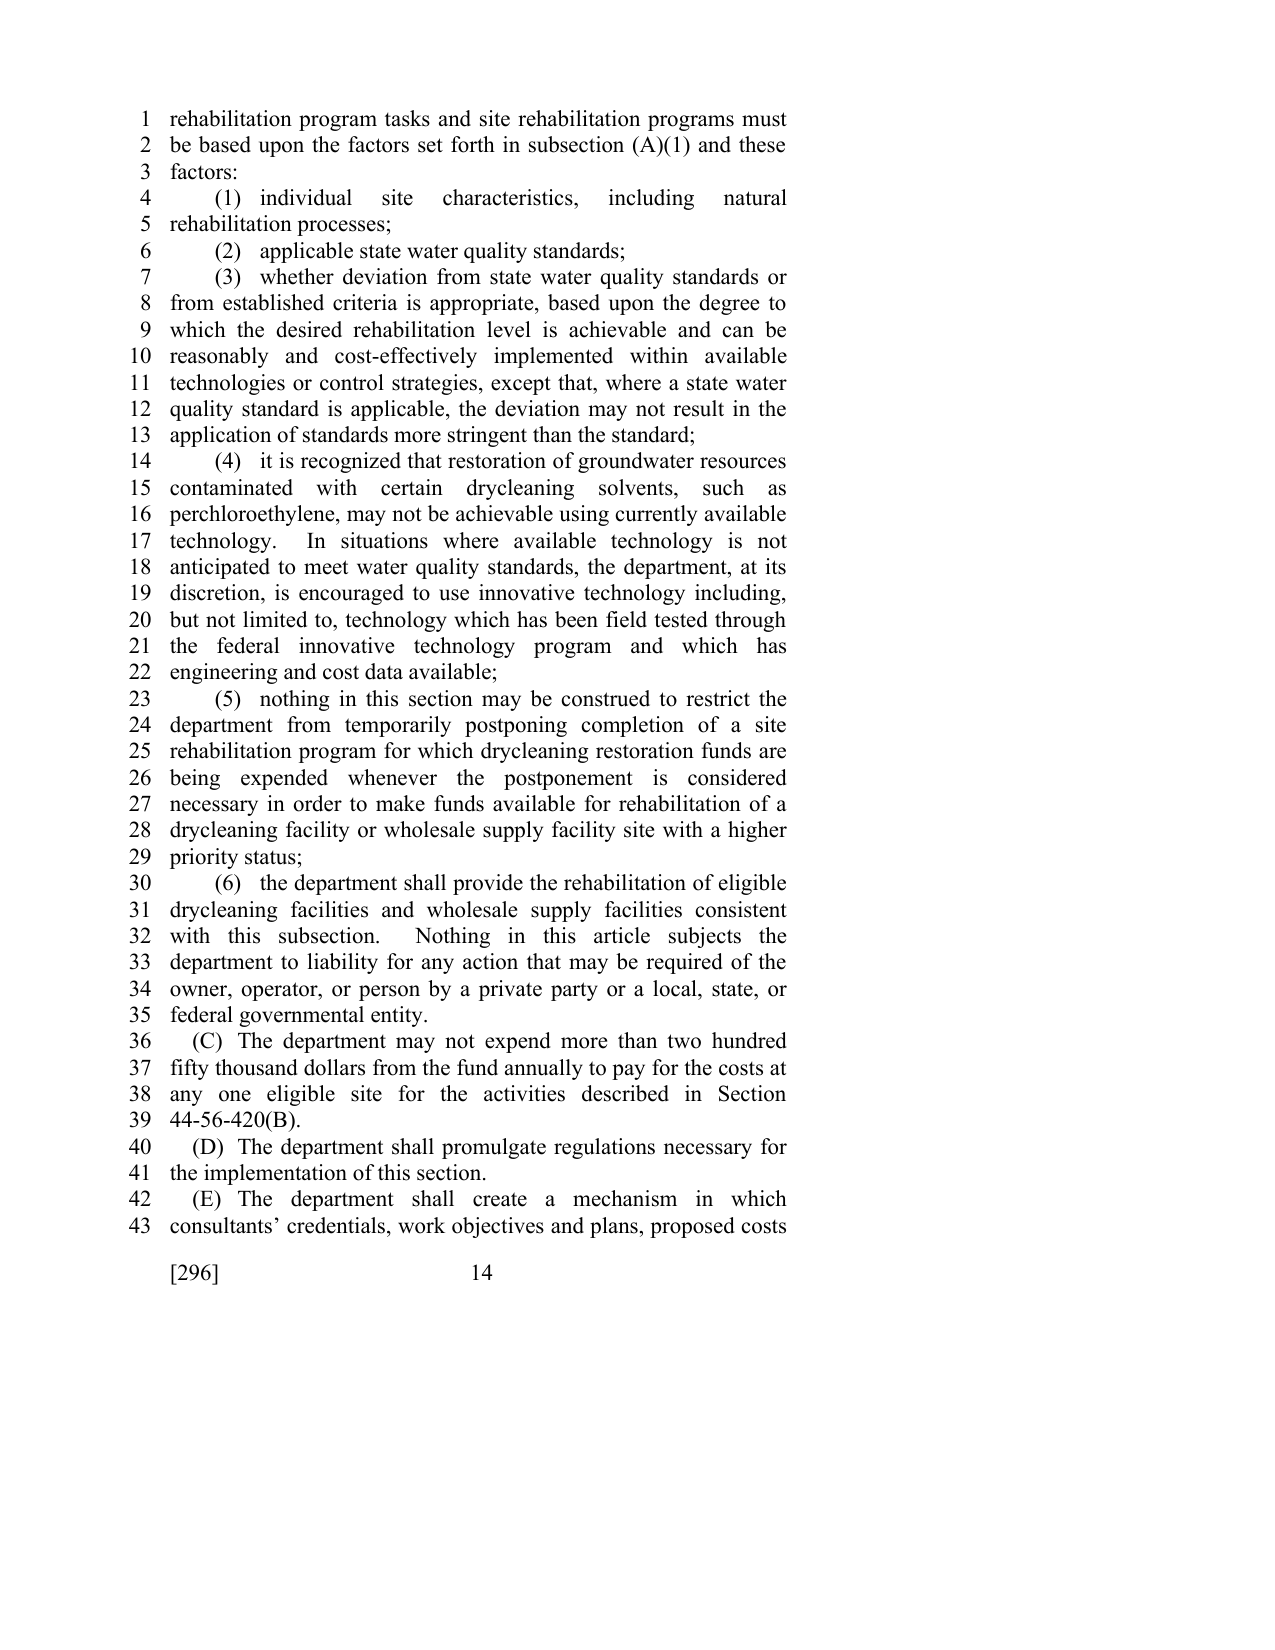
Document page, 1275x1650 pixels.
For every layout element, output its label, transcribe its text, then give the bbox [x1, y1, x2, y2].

text (4) it is recognized that restoration of groundwater resources contaminated with certain drycleaning solvents, such as perchloroethylene, may not be achievable using currently available technology. In situations where available technology is not anticipated to meet water quality standards, the department, at its discretion, is encouraged to use innovative technology including, but not limited to, technology which has been field tested through the federal innovative technology program and which has engineering and cost data available; [169, 448, 787, 685]
text (3) whether deviation from state water quality standards or from established criteria is appropriate, based upon the degree to which the desired rehabilitation level is achievable and can be reasonably and cost-effectively implemented within available technologies or control strategies, except that, where a state water quality standard is applicable, the deviation may not result in the application of standards more stringent than the standard; [169, 263, 787, 448]
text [169, 105, 787, 184]
text (5) nothing in this section may be construed to restrict the department from temporarily postponing completion of a site rehabilitation program for which drycleaning restoration funds are being expended whenever the postponement is considered necessary in order to make funds available for rehabilitation of a drycleaning facility or wholesale supply facility site with a higher priority status; [169, 685, 787, 869]
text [169, 1186, 787, 1238]
text (1) individual site characteristics, including natural rehabilitation processes; [169, 184, 787, 237]
text (C) The department may not expend more than two hundred fifty thousand dollars from the fund annually to pay for the costs at any one eligible site for the activities described in Section 44-56-420(B). [169, 1027, 787, 1133]
text (D) The department shall promulgate regulations necessary for the implementation of this section. [169, 1133, 787, 1186]
text (6) the department shall provide the rehabilitation of eligible drycleaning facilities and wholesale supply facilities consistent with this subsection. Nothing in this article subjects the department to liability for any action that may be required of the owner, operator, or person by a private party or a local, state, or federal governmental entity. [169, 869, 787, 1027]
text (2) applicable state water quality standards; [169, 237, 787, 263]
